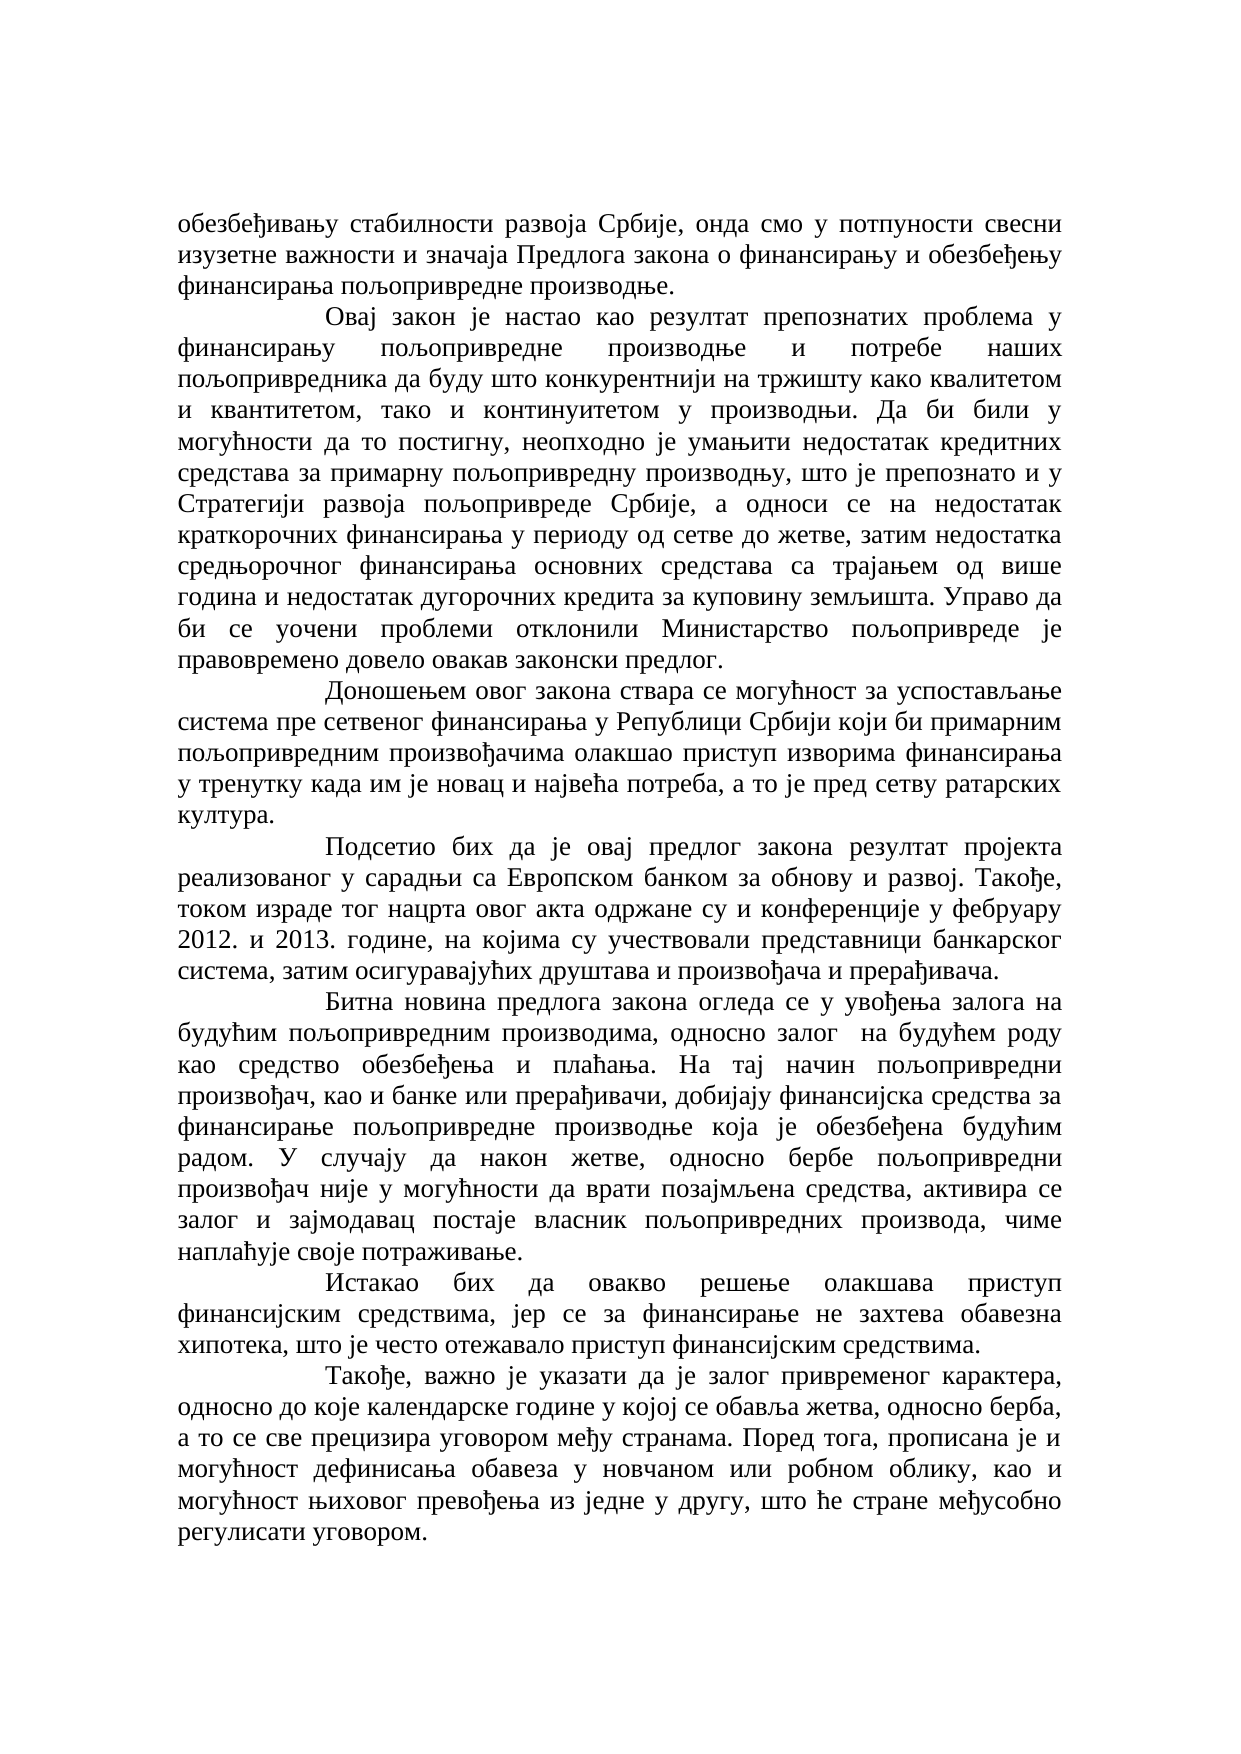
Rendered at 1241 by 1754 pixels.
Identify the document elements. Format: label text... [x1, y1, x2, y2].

text Подсетио бих да је овај предлог закона резултат пројекта реализованог у сарадњи са Европском банком за обнову и развој. Такође, током израде тог нацрта овог акта одржане су и конференције у фебруару 2012. и 2013. године, на којима су учествовали представници банкарског система, затим осигуравајућих друштава и произвођача и прерађивача. [177, 830, 1063, 985]
text Такође, важно је указати да је залог привременог карактера, односно до које календарске године у којој се обавља жетва, односно берба, а то се све прецизира уговором међу странама. Поред тога, прописана је и могућност дефинисања обавеза у новчаном или робном облику, као и могућност њиховог превођења из једне у другу, што ће стране међусобно регулисати уговором. [177, 1359, 1063, 1546]
text Битна новина предлога закона огледа се у увођења залога на будућим пољопривредним производима, односно залог на будућем роду као средство обезбеђења и плаћања. На тај начин пољопривредни произвођач, као и банке или прерађивачи, добијају финансијска средства за финансирање пољопривредне производње која је обезбеђена будућим радом. У случају да након жетве, односно бербе пољопривредни произвођач није у могућности да врати позајмљена средства, активира се залог и зајмодавац постаје власник пољопривредних производа, чиме наплаћује своје потраживање. [177, 985, 1063, 1266]
text Доношењем овог закона ствара се могућност за успостављање система пре сетвеног финансирања у Републици Србији који би примарним пољопривредним произвођачима олакшао приступ изворима финансирања у тренутку када им је новац и највећа потреба, а то је пред сетву ратарских култура. [177, 674, 1063, 830]
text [177, 207, 1063, 300]
text Овај закон је настао као резултат препознатих проблема у финансирању пољопривредне производње и потребе наших пољопривредника да буду што конкурентнији на тржишту како квалитетом и квантитетом, тако и континуитетом у производњи. Да би били у могућности да то постигну, неопходно је умањити недостатак кредитних средстава за примарну пољопривредну производњу, што је препознато и у Стратегији развоја пољопривреде Србије, а односи се на недостатак краткорочних финансирања у периоду од сетве до жетве, затим недостатка средњорочног финансирања основних средстава са трајањем од више година и недостатак дугорочних кредита за куповину земљишта. Управо да би се уочени проблеми отклонили Министарство пољопривреде је правовремено довело овакав законски предлог. [177, 300, 1063, 674]
text Истакао бих да овакво решење олакшава приступ финансијским средствима, јер се за финансирање не захтева обавезна хипотека, што је често отежавало приступ финансијским средствима. [177, 1266, 1063, 1359]
